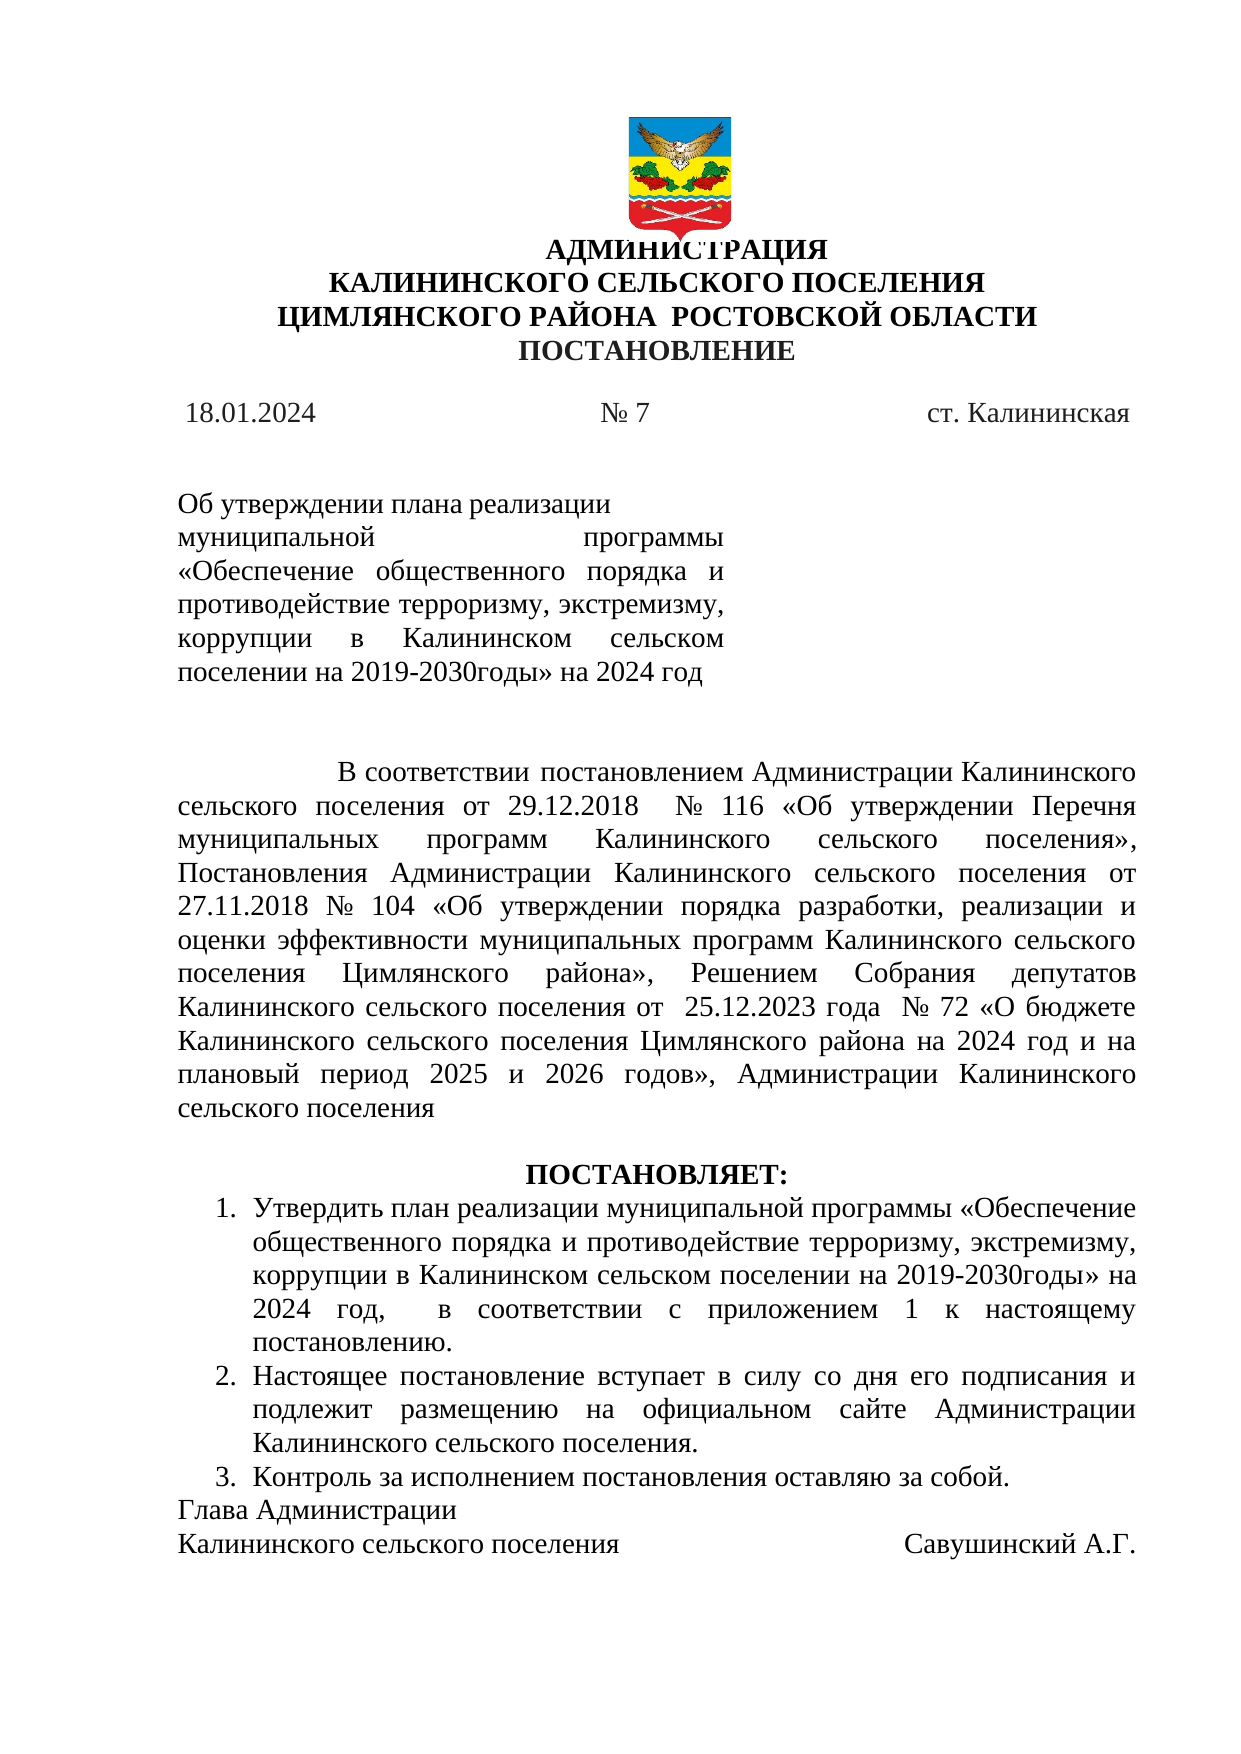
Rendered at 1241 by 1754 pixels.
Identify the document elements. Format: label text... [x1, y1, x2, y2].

text АДМИНИСТРАЦИЯ [177, 232, 1137, 266]
text КАЛИНИНСКОГО СЕЛЬСКОГО ПОСЕЛЕНИЯ [177, 266, 1137, 299]
text 18.01.2024 № 7 ст. Калининская [177, 366, 1137, 428]
picture [628, 117, 732, 242]
text Глава Администрации [177, 1492, 1137, 1526]
text В соответствии постановлением Администрации Калининского сельского поселения от 29.12.2018 № 116 «Об утверждении Перечня муниципальных программ Калининского сельского поселения», Постановления Администрации Калининского сельского поселения от 27.11.2018 № 104 «Об утверждении порядка разработки, реализации и оценки эффективности муниципальных программ Калининского сельского поселения Цимлянского района», Решением Собрания депутатов Калининского сельского поселения от 25.12.2023 года № 72 «О бюджете Калининского сельского поселения Цимлянского района на 2024 год и на плановый период 2025 и 2026 годов», Администрации Калининского сельского поселения [177, 754, 1137, 1123]
text ПОСТАНОВЛЕНИЕ [177, 333, 1137, 366]
text ЦИМЛЯНСКОГО РАЙОНА РОСТОВСКОЙ ОБЛАСТИ [177, 299, 1137, 333]
list Настоящее постановление вступает в силу со дня его подписания и подлежит размещению на официальном сайте Администрации Калининского сельского поселения. [215, 1358, 1137, 1459]
list Контроль за исполнением постановления оставляю за собой. [215, 1459, 1137, 1492]
text Калининского сельского поселения Савушинский А.Г. [177, 1526, 1137, 1559]
list Утвердить план реализации муниципальной программы «Обеспечение общественного порядка и противодействие терроризму, экстремизму, коррупции в Калининском сельском поселении на 2019-2030годы» на 2024 год, в соответствии с приложением 1 к настоящему постановлению. [215, 1190, 1137, 1358]
text ПОСТАНОВЛЯЕТ: [177, 1157, 1137, 1190]
table_header Об утверждении плана реализации муниципальной программы «Обеспечение общественного порядка и противодействие терроризму, экстремизму, коррупции в Калининском сельском поселении на 2019-2030годы» на 2024 год [166, 457, 736, 708]
